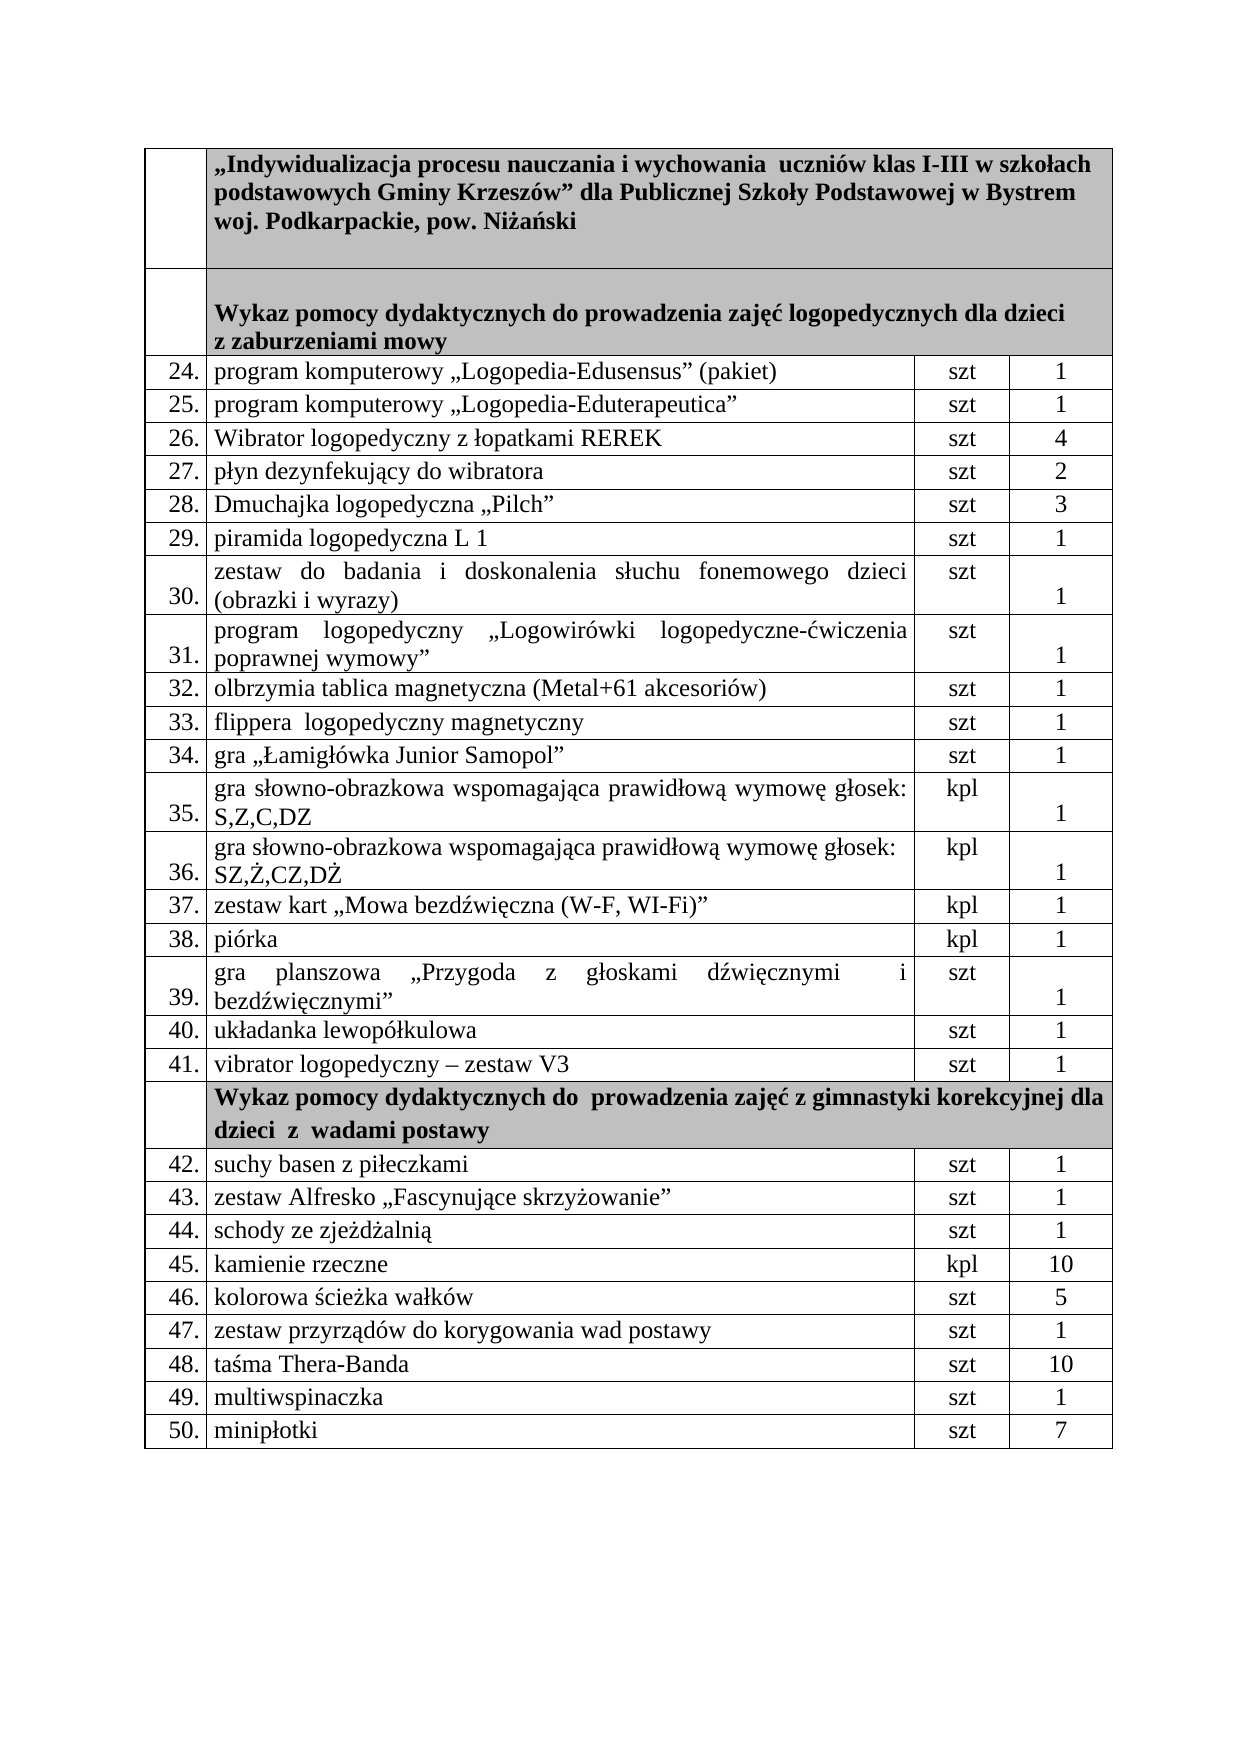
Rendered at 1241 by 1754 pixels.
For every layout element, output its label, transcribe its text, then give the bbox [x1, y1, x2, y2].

table_cell 3 [1010, 490, 1112, 522]
table_cell szt [915, 1049, 1009, 1081]
table_cell piramida logopedyczna L 1 [207, 523, 914, 555]
table_cell suchy basen z piłeczkami [207, 1149, 914, 1181]
table_cell 49. [146, 1382, 206, 1414]
table_cell zestaw kart „Mowa bezdźwięczna (W-F, WI-Fi)” [207, 890, 914, 923]
table_cell szt [915, 456, 1009, 488]
table_cell 1 [1010, 1049, 1112, 1081]
table_cell 38. [146, 924, 206, 956]
table_cell 44. [146, 1215, 206, 1248]
table_cell 1 [1010, 957, 1112, 1014]
table_cell 2 [1010, 456, 1112, 488]
table_cell 1 [1010, 1016, 1112, 1048]
table_cell 1 [1010, 1149, 1112, 1181]
table_cell 25. [146, 390, 206, 422]
table_cell olbrzymia tablica magnetyczna (Metal+61 akcesoriów) [207, 673, 914, 706]
table_cell taśma Thera-Banda [207, 1349, 914, 1381]
table_cell 42. [146, 1149, 206, 1181]
table_cell 31. [146, 615, 206, 672]
table_cell 45. [146, 1249, 206, 1281]
table_cell szt [915, 1149, 1009, 1181]
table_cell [207, 149, 1112, 268]
table_cell 1 [1010, 1182, 1112, 1214]
table_cell zestaw przyrządów do korygowania wad postawy [207, 1315, 914, 1348]
table_cell 1 [1010, 1315, 1112, 1348]
table_cell 28. [146, 490, 206, 522]
table_cell 41. [146, 1049, 206, 1081]
table_cell 1 [1010, 356, 1112, 388]
table_cell [146, 1082, 206, 1148]
table_cell 1 [1010, 1215, 1112, 1248]
table_cell szt [915, 523, 1009, 555]
table_cell kamienie rzeczne [207, 1249, 914, 1281]
table_cell 1 [1010, 556, 1112, 614]
table_cell szt [915, 1016, 1009, 1048]
table_cell 1 [1010, 673, 1112, 706]
table_cell vibrator logopedyczny – zestaw V3 [207, 1049, 914, 1081]
table_cell kpl [915, 1249, 1009, 1281]
table_cell 43. [146, 1182, 206, 1214]
table_cell 10 [1010, 1349, 1112, 1381]
table_cell program komputerowy „Logopedia-Eduterapeutica” [207, 390, 914, 422]
table_cell kpl [915, 832, 1009, 889]
table_cell 48. [146, 1349, 206, 1381]
table_cell 50. [146, 1415, 206, 1448]
table_cell układanka lewopółkulowa [207, 1016, 914, 1048]
table_cell zestaw Alfresko „Fascynujące skrzyżowanie” [207, 1182, 914, 1214]
table_cell szt [915, 740, 1009, 772]
table_cell kolorowa ścieżka wałków [207, 1282, 914, 1314]
table_cell 36. [146, 832, 206, 889]
table_cell 1 [1010, 773, 1112, 831]
table_cell 1 [1010, 832, 1112, 889]
table_cell 37. [146, 890, 206, 923]
table_cell zestaw do badania i doskonalenia słuchu fonemowego dzieci (obrazki i wyrazy) [207, 556, 914, 614]
table_cell szt [915, 390, 1009, 422]
table_cell 5 [1010, 1282, 1112, 1314]
table_cell multiwspinaczka [207, 1382, 914, 1414]
table_cell kpl [915, 890, 1009, 923]
table_cell [146, 149, 206, 268]
table_cell 27. [146, 456, 206, 488]
table_cell szt [915, 1349, 1009, 1381]
table_cell 24. [146, 356, 206, 388]
table_cell 32. [146, 673, 206, 706]
table_cell gra „Łamigłówka Junior Samopol” [207, 740, 914, 772]
table_cell flippera logopedyczny magnetyczny [207, 707, 914, 739]
table_cell 34. [146, 740, 206, 772]
table_cell 39. [146, 957, 206, 1014]
table_cell program logopedyczny „Logowirówki logopedyczne-ćwiczenia poprawnej wymowy” [207, 615, 914, 672]
table_cell 33. [146, 707, 206, 739]
table_cell 1 [1010, 523, 1112, 555]
table_cell 7 [1010, 1415, 1112, 1448]
table_cell 1 [1010, 707, 1112, 739]
table_cell 46. [146, 1282, 206, 1314]
table_cell szt [915, 1382, 1009, 1414]
table_cell szt [915, 1182, 1009, 1214]
table_cell szt [915, 1282, 1009, 1314]
table_cell 30. [146, 556, 206, 614]
table_cell szt [915, 673, 1009, 706]
table_cell 1 [1010, 890, 1112, 923]
table_cell 10 [1010, 1249, 1112, 1281]
table_cell szt [915, 356, 1009, 388]
table_cell minipłotki [207, 1415, 914, 1448]
table_cell 47. [146, 1315, 206, 1348]
table_cell Wykaz pomocy dydaktycznych do prowadzenia zajęć logopedycznych dla dzieci z zaburzeniami mowy [207, 269, 1112, 355]
table_cell szt [915, 615, 1009, 672]
table_cell Wibrator logopedyczny z łopatkami REREK [207, 423, 914, 455]
table_cell program komputerowy „Logopedia-Edusensus” (pakiet) [207, 356, 914, 388]
table_cell 26. [146, 423, 206, 455]
table_cell schody ze zjeżdżalnią [207, 1215, 914, 1248]
table_cell 29. [146, 523, 206, 555]
table_cell Dmuchajka logopedyczna „Pilch” [207, 490, 914, 522]
table_cell gra słowno-obrazkowa wspomagająca prawidłową wymowę głosek: SZ,Ż,CZ,DŻ [207, 832, 914, 889]
table_cell 1 [1010, 1382, 1112, 1414]
table_cell płyn dezynfekujący do wibratora [207, 456, 914, 488]
table_cell Wykaz pomocy dydaktycznych do prowadzenia zajęć z gimnastyki korekcyjnej dla dzieci z wadami postawy [207, 1082, 1112, 1148]
table_cell piórka [207, 924, 914, 956]
table_cell 40. [146, 1016, 206, 1048]
table_cell szt [915, 1215, 1009, 1248]
table_cell [146, 269, 206, 355]
table_cell kpl [915, 924, 1009, 956]
table_cell szt [915, 556, 1009, 614]
table_cell 1 [1010, 390, 1112, 422]
table_cell szt [915, 490, 1009, 522]
table_cell gra słowno-obrazkowa wspomagająca prawidłową wymowę głosek: S,Z,C,DZ [207, 773, 914, 831]
table_cell szt [915, 707, 1009, 739]
table_cell 4 [1010, 423, 1112, 455]
table_cell 35. [146, 773, 206, 831]
table_cell szt [915, 1415, 1009, 1448]
table_cell szt [915, 423, 1009, 455]
table_cell 1 [1010, 924, 1112, 956]
table_cell 1 [1010, 740, 1112, 772]
table_cell 1 [1010, 615, 1112, 672]
table_cell kpl [915, 773, 1009, 831]
table_cell szt [915, 957, 1009, 1014]
table_cell gra planszowa „Przygoda z głoskami dźwięcznymi i bezdźwięcznymi” [207, 957, 914, 1014]
table_cell szt [915, 1315, 1009, 1348]
